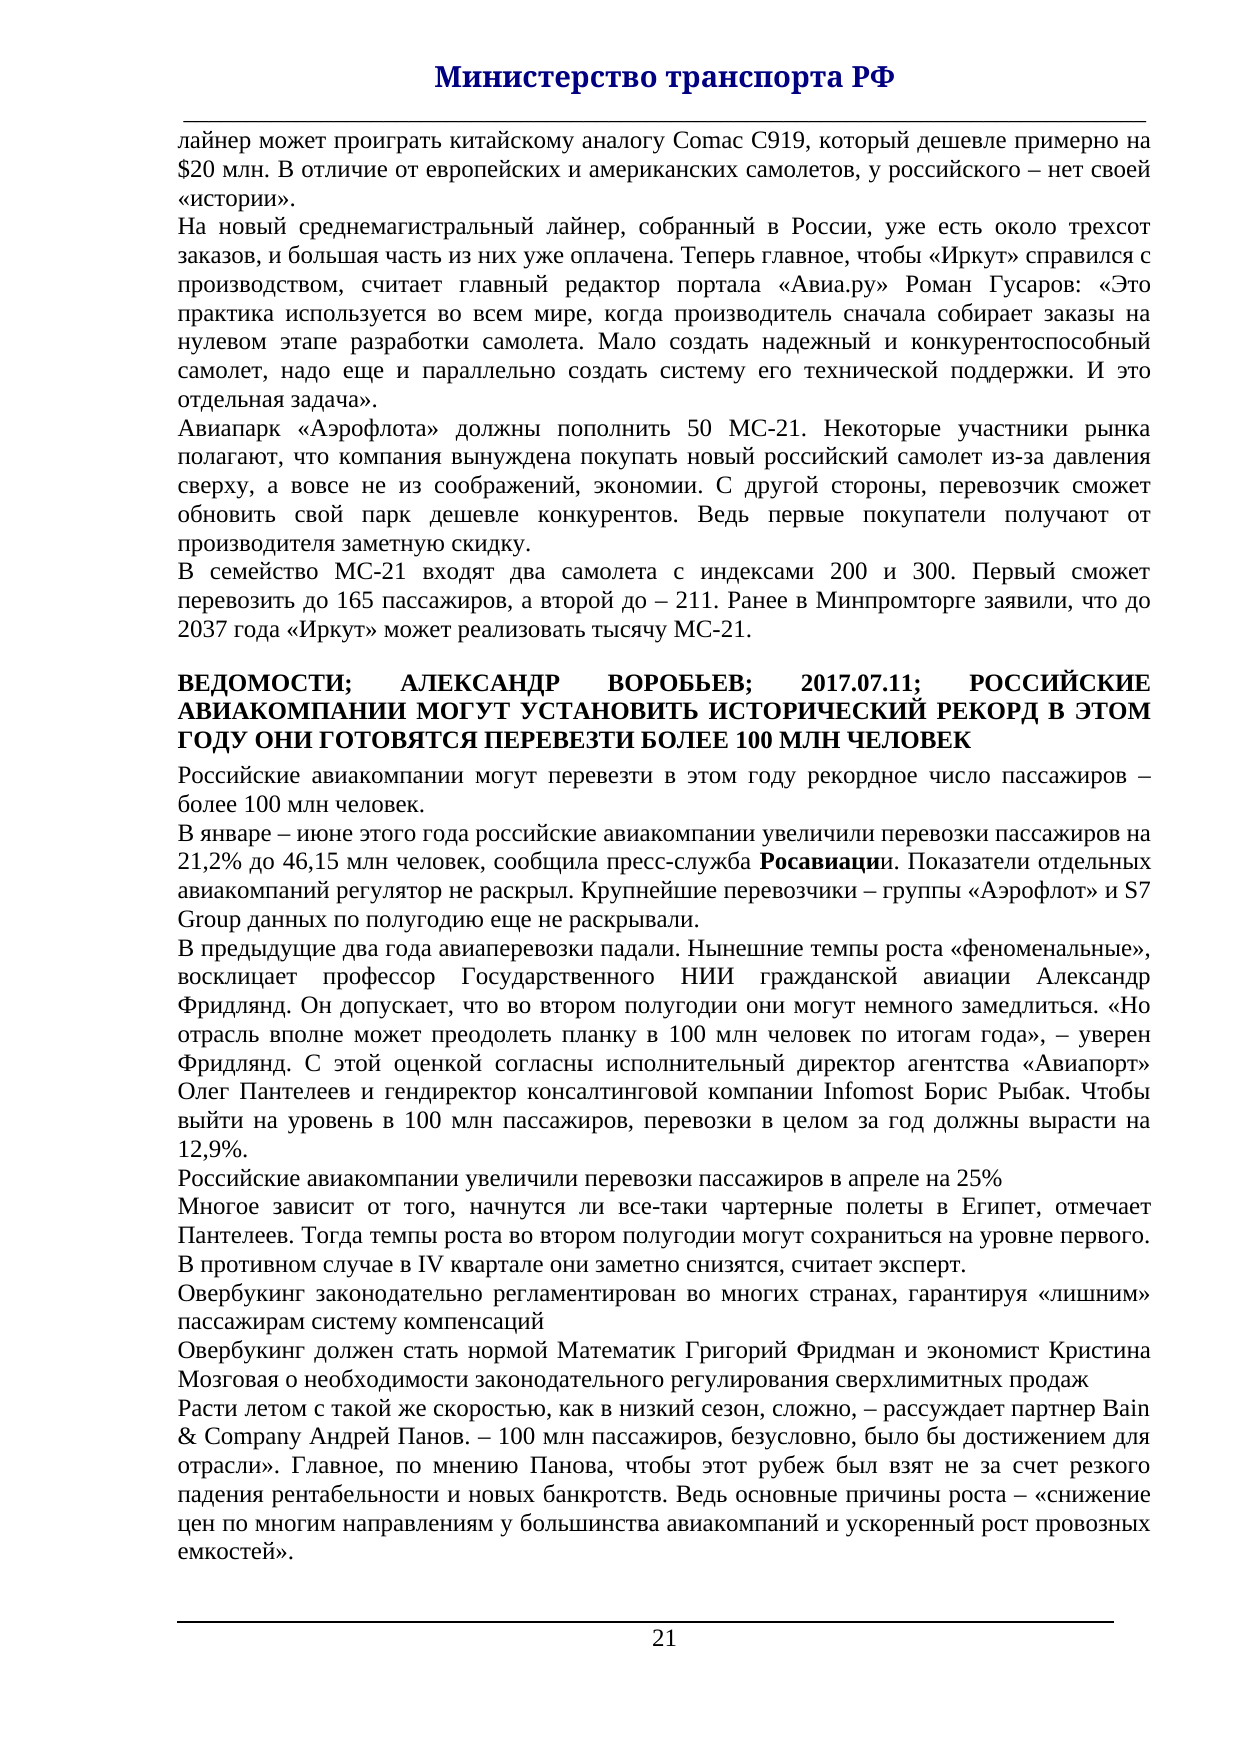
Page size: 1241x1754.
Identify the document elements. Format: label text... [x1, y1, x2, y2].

text Расти летом с такой же скоростью, как в низкий сезон, сложно, – рассуждает партнер Bain & Company Андрей Панов. – 100 млн пассажиров, безусловно, было бы достижением для отрасли». Главное, по мнению Панова, чтобы этот рубеж был взят не за счет резкого падения рентабельности и новых банкротств. Ведь основные причины роста – «снижение цен по многим направлениям у большинства авиакомпаний и ускоренный рост провозных емкостей». [177, 1393, 1152, 1565]
text Российские авиакомпании могут перевезти в этом году рекордное число пассажиров – более 100 млн человек. [177, 760, 1152, 818]
text Многое зависит от того, начнутся ли все-таки чартерные полеты в Египет, отмечает Пантелеев. Тогда темпы роста во втором полугодии могут сохраниться на уровне первого. В противном случае в IV квартале они заметно снизятся, считает эксперт. [177, 1191, 1152, 1278]
subtitle ВЕДОМОСТИ; АЛЕКСАНДР ВОРОБЬЕВ; 2017.07.11; РОССИЙСКИЕ АВИАКОМПАНИИ МОГУТ УСТАНОВИТЬ ИСТОРИЧЕСКИЙ РЕКОРД В ЭТОМ ГОДУ ОНИ ГОТОВЯТСЯ ПЕРЕВЕЗТИ БОЛЕЕ 100 МЛН ЧЕЛОВЕК [177, 668, 1152, 754]
text Российские авиакомпании увеличили перевозки пассажиров в апреле на 25% [177, 1163, 1152, 1191]
text В январе – июне этого года российские авиакомпании увеличили перевозки пассажиров на 21,2% до 46,15 млн человек, сообщила пресс-служба Росавиации. Показатели отдельных авиакомпаний регулятор не раскрыл. Крупнейшие перевозчики – группы «Аэрофлот» и S7 Group данных по полугодию еще не раскрывали. [177, 818, 1152, 933]
text Авиапарк «Аэрофлота» должны пополнить 50 МС-21. Некоторые участники рынка полагают, что компания вынуждена покупать новый российский самолет из-за давления сверху, а вовсе не из соображений, экономии. С другой стороны, перевозчик сможет обновить свой парк дешевле конкурентов. Ведь первые покупатели получают от производителя заметную скидку. [177, 413, 1152, 556]
text Овербукинг должен стать нормой Математик Григорий Фридман и экономист Кристина Мозговая о необходимости законодательного регулирования сверхлимитных продаж [177, 1335, 1152, 1393]
text В семейство МС-21 входят два самолета с индексами 200 и 300. Первый сможет перевозить до 165 пассажиров, а второй до – 211. Ранее в Минпромторге заявили, что до 2037 года «Иркут» может реализовать тысячу МС-21. [177, 556, 1152, 643]
text На новый среднемагистральный лайнер, собранный в России, уже есть около трехсот заказов, и большая часть из них уже оплачена. Теперь главное, чтобы «Иркут» справился с производством, считает главный редактор портала «Авиа.ру» Роман Гусаров: «Это практика используется во всем мире, когда производитель сначала собирает заказы на нулевом этапе разработки самолета. Мало создать надежный и конкурентоспособный самолет, надо еще и параллельно создать систему его технической поддержки. И это отдельная задача». [177, 211, 1152, 413]
text Овербукинг законодательно регламентирован во многих странах, гарантируя «лишним» пассажирам систему компенсаций [177, 1278, 1152, 1335]
text В предыдущие два года авиаперевозки падали. Нынешние темпы роста «феноменальные», восклицает профессор Государственного НИИ гражданской авиации Александр Фридлянд. Он допускает, что во втором полугодии они могут немного замедлиться. «Но отрасль вполне может преодолеть планку в 100 млн человек по итогам года», – уверен Фридлянд. С этой оценкой согласны исполнительный директор агентства «Авиапорт» Олег Пантелеев и гендиректор консалтинговой компании Infomost Борис Рыбак. Чтобы выйти на уровень в 100 млн пассажиров, перевозки в целом за год должны вырасти на 12,9%. [177, 933, 1152, 1163]
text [177, 125, 1152, 211]
